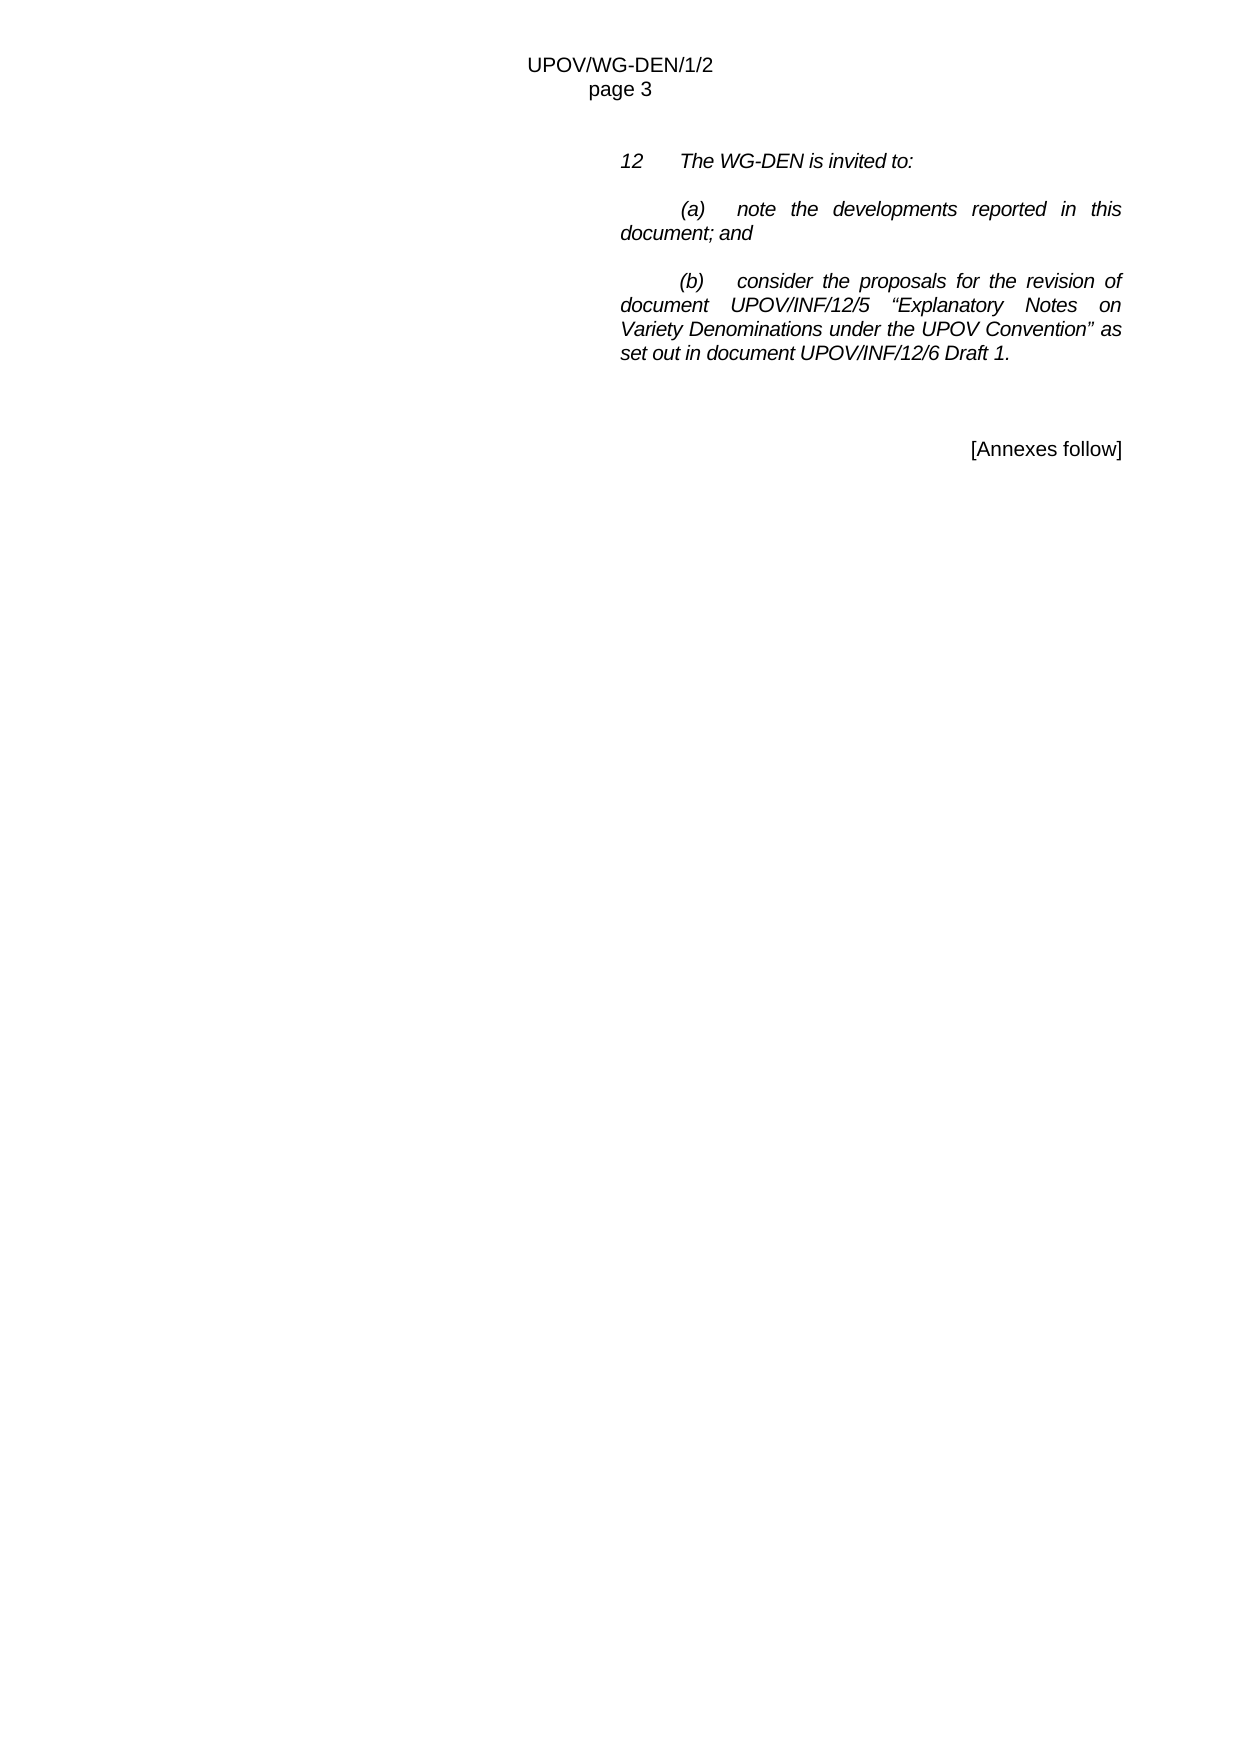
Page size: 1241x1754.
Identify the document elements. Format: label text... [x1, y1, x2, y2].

text (b) consider the proposals for the revision of document UPOV/INF/12/5 “Explanatory Notes on Variety Denominations under the UPOV Convention” as set out in document UPOV/INF/12/6 Draft 1. [620, 269, 1122, 364]
text (a) note the developments reported in this document; and [620, 197, 1122, 245]
text [Annexes follow] [118, 436, 1122, 460]
text The WG-DEN is invited to: [620, 149, 1122, 173]
